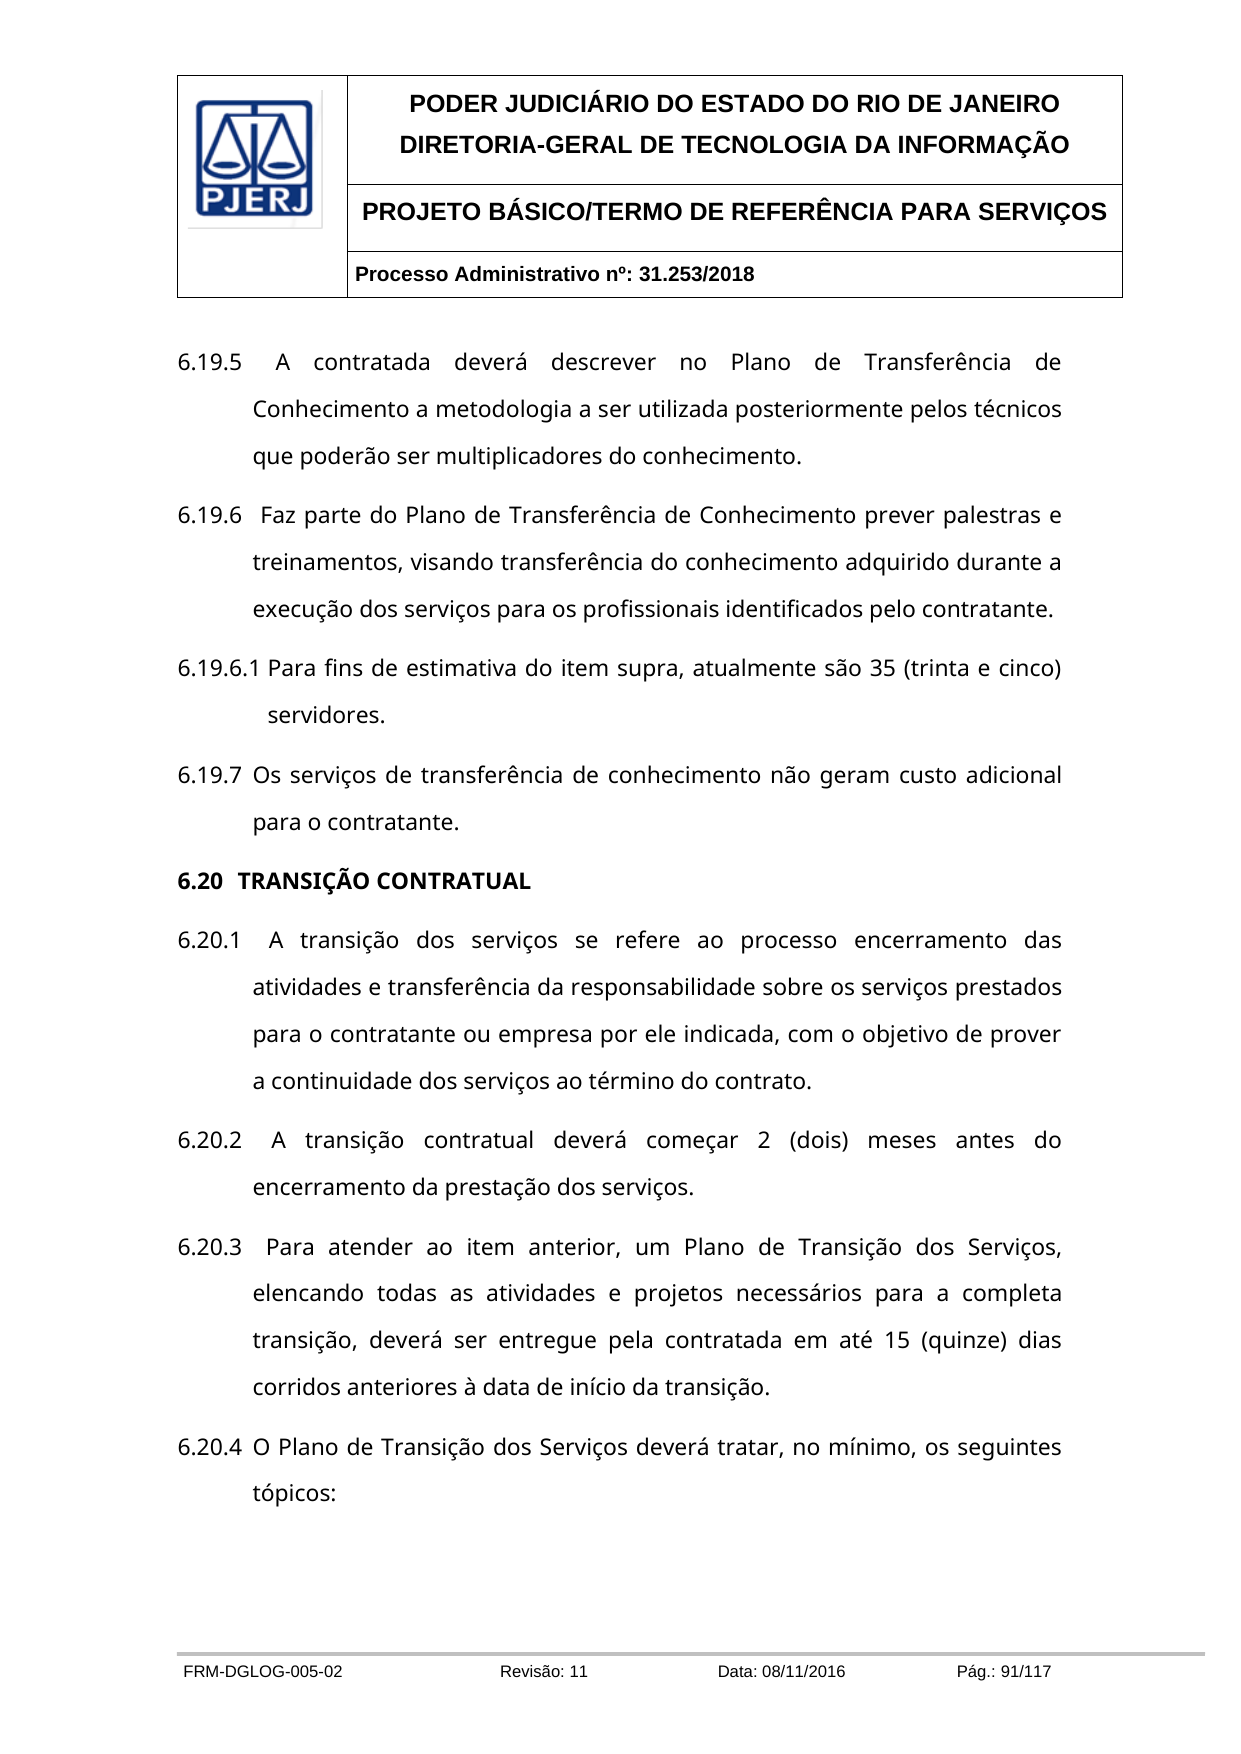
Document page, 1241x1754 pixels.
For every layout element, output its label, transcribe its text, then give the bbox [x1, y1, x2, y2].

picture [187, 90, 324, 230]
subtitle A transição dos serviços se refere ao processo encerramento das atividades e transferência da responsabilidade sobre os serviços prestados para o contratante ou empresa por ele indicada, com o objetivo de prover a continuidade dos serviços ao término do contrato. [177, 924, 1063, 1096]
subtitle O Plano de Transição dos Serviços deverá tratar, no mínimo, os seguintes tópicos: [177, 1431, 1063, 1509]
subtitle TRANSIÇÃO CONTRATUAL [177, 865, 1063, 896]
subtitle A contratada deverá descrever no Plano de Transferência de Conhecimento a metodologia a ser utilizada posteriormente pelos técnicos que poderão ser multiplicadores do conhecimento. [177, 346, 1063, 471]
subtitle Para atender ao item anterior, um Plano de Transição dos Serviços, elencando todas as atividades e projetos necessários para a completa transição, deverá ser entregue pela contratada em até 15 (quinze) dias corridos anteriores à data de início da transição. [177, 1231, 1063, 1402]
subtitle A transição contratual deverá começar 2 (dois) meses antes do encerramento da prestação dos serviços. [177, 1124, 1063, 1202]
subtitle Faz parte do Plano de Transferência de Conhecimento prever palestras e treinamentos, visando transferência do conhecimento adquirido durante a execução dos serviços para os profissionais identificados pelo contratante. [177, 499, 1063, 624]
subtitle Os serviços de transferência de conhecimento não geram custo adicional para o contratante. [177, 759, 1063, 837]
subtitle Para fins de estimativa do item supra, atualmente são 35 (trinta e cinco) servidores. [177, 652, 1063, 731]
